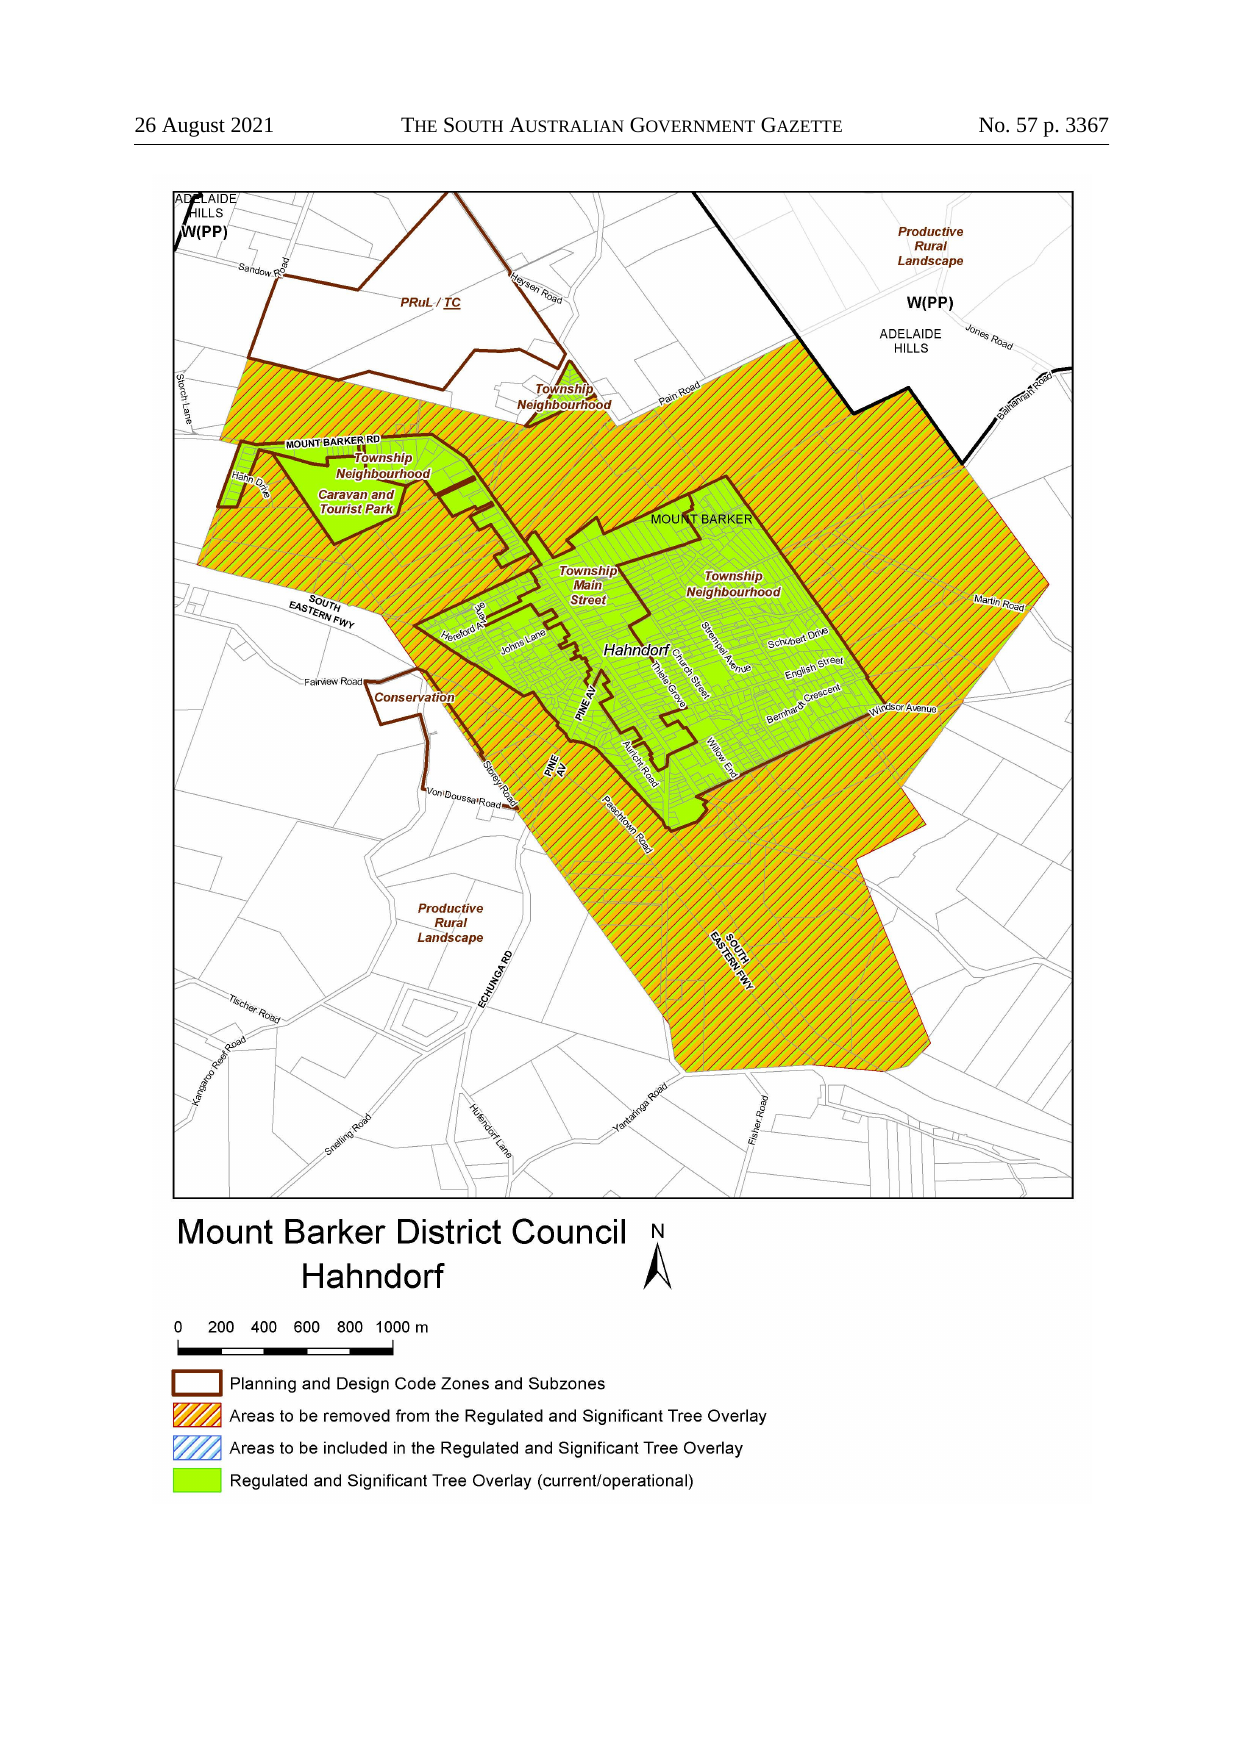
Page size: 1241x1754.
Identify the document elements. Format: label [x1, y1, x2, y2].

picture [152, 174, 1092, 1504]
